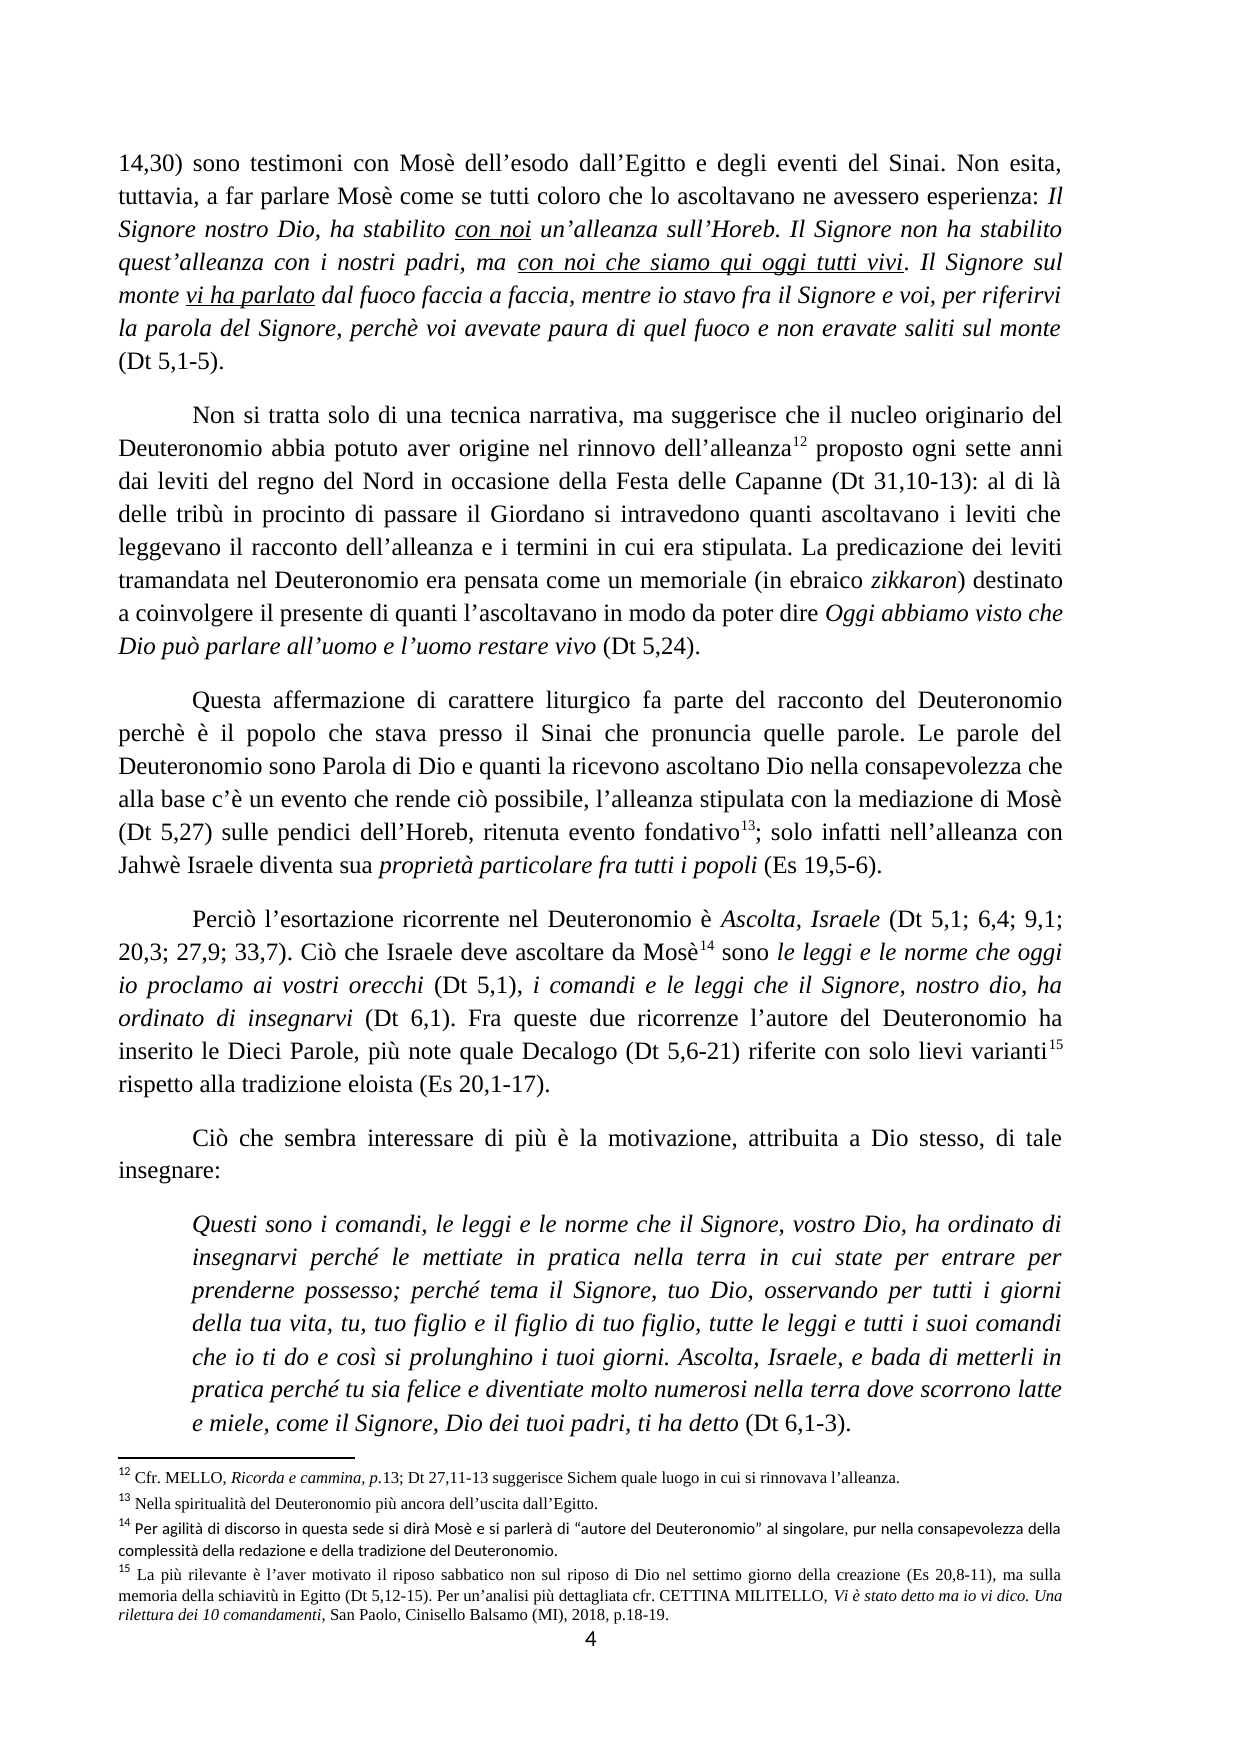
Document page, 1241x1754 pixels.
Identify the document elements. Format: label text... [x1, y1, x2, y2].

text Ciò che sembra interessare di più è la motivazione, attribuita a Dio stesso, di tale insegnare: [118, 1123, 1063, 1184]
text Perciò l’esortazione ricorrente nel Deuteronomio è Ascolta, Israele (Dt 5,1; 6,4; 9,1; 20,3; 27,9; 33,7). Ciò che Israele deve ascoltare da Mosè sono le leggi e le norme che oggi io proclamo ai vostri orecchi (Dt 5,1), i comandi e le leggi che il Signore, nostro dio, ha ordinato di insegnarvi (Dt 6,1). Fra queste due ricorrenze l’autore del Deuteronomio ha inserito le Dieci Parole, più note quale Decalogo (Dt 5,6-21) riferite con solo lievi varianti rispetto alla tradizione eloista (Es 20,1-17). [118, 904, 1063, 1097]
text La voce narrante è consapevole che l’oggi in cui Mosè convoca il popolo è a quaranta anni di distanza dagli eventi dell’esodo, nella terra di Moab, prima di passare il Giordano ed entrare nella terra promessa; è consapevole anche che il popolo convocato è la generazione nata e cresciuta nel deserto, purificata in questo peregrinare, e che solo Giosuè e Caleb (Nm 14,30) sono testimoni con Mosè dell’esodo dall’Egitto e degli eventi del Sinai. Non esita, tuttavia, a far parlare Mosè come se tutti coloro che lo ascoltavano ne avessero esperienza: Il Signore nostro Dio, ha stabilito con noi un’alleanza sull’Horeb. Il Signore non ha stabilito quest’alleanza con i nostri padri, ma con noi che siamo qui oggi tutti vivi. Il Signore sul monte vi ha parlato dal fuoco faccia a faccia, mentre io stavo fra il Signore e voi, per riferirvi la parola del Signore, perchè voi avevate paura di quel fuoco e non eravate saliti sul monte (Dt 5,1-5). [118, 148, 1063, 374]
text Non si tratta solo di una tecnica narrativa, ma suggerisce che il nucleo originario del Deuteronomio abbia potuto aver origine nel rinnovo dell’alleanza proposto ogni sette anni dai leviti del regno del Nord in occasione della Festa delle Capanne (Dt 31,10-13): al di là delle tribù in procinto di passare il Giordano si intravedono quanti ascoltavano i leviti che leggevano il racconto dell’alleanza e i termini in cui era stipulata. La predicazione dei leviti tramandata nel Deuteronomio era pensata come un memoriale (in ebraico zikkaron) destinato a coinvolgere il presente di quanti l’ascoltavano in modo da poter dire Oggi abbiamo visto che Dio può parlare all’uomo e l’uomo restare vivo (Dt 5,24). [118, 400, 1063, 659]
text Questa affermazione di carattere liturgico fa parte del racconto del Deuteronomio perchè è il popolo che stava presso il Sinai che pronuncia quelle parole. Le parole del Deuteronomio sono Parola di Dio e quanti la ricevono ascoltano Dio nella consapevolezza che alla base c’è un evento che rende ciò possibile, l’alleanza stipulata con la mediazione di Mosè (Dt 5,27) sulle pendici dell’Horeb, ritenuta evento fondativo; solo infatti nell’alleanza con Jahwè Israele diventa sua proprietà particolare fra tutti i popoli (Es 19,5-6). [118, 685, 1063, 878]
text Questi sono i comandi, le leggi e le norme che il Signore, vostro Dio, ha ordinato di insegnarvi perché le mettiate in pratica nella terra in cui state per entrare per prenderne possesso; perché tema il Signore, tuo Dio, osservando per tutti i giorni della tua vita, tu, tuo figlio e il figlio di tuo figlio, tutte le leggi e tutti i suoi comandi che io ti do e così si prolunghino i tuoi giorni. Ascolta, Israele, e bada di metterli in pratica perché tu sia felice e diventiate molto numerosi nella terra dove scorrono latte e miele, come il Signore, Dio dei tuoi padri, ti ha detto (Dt 6,1-3). [192, 1209, 1063, 1436]
